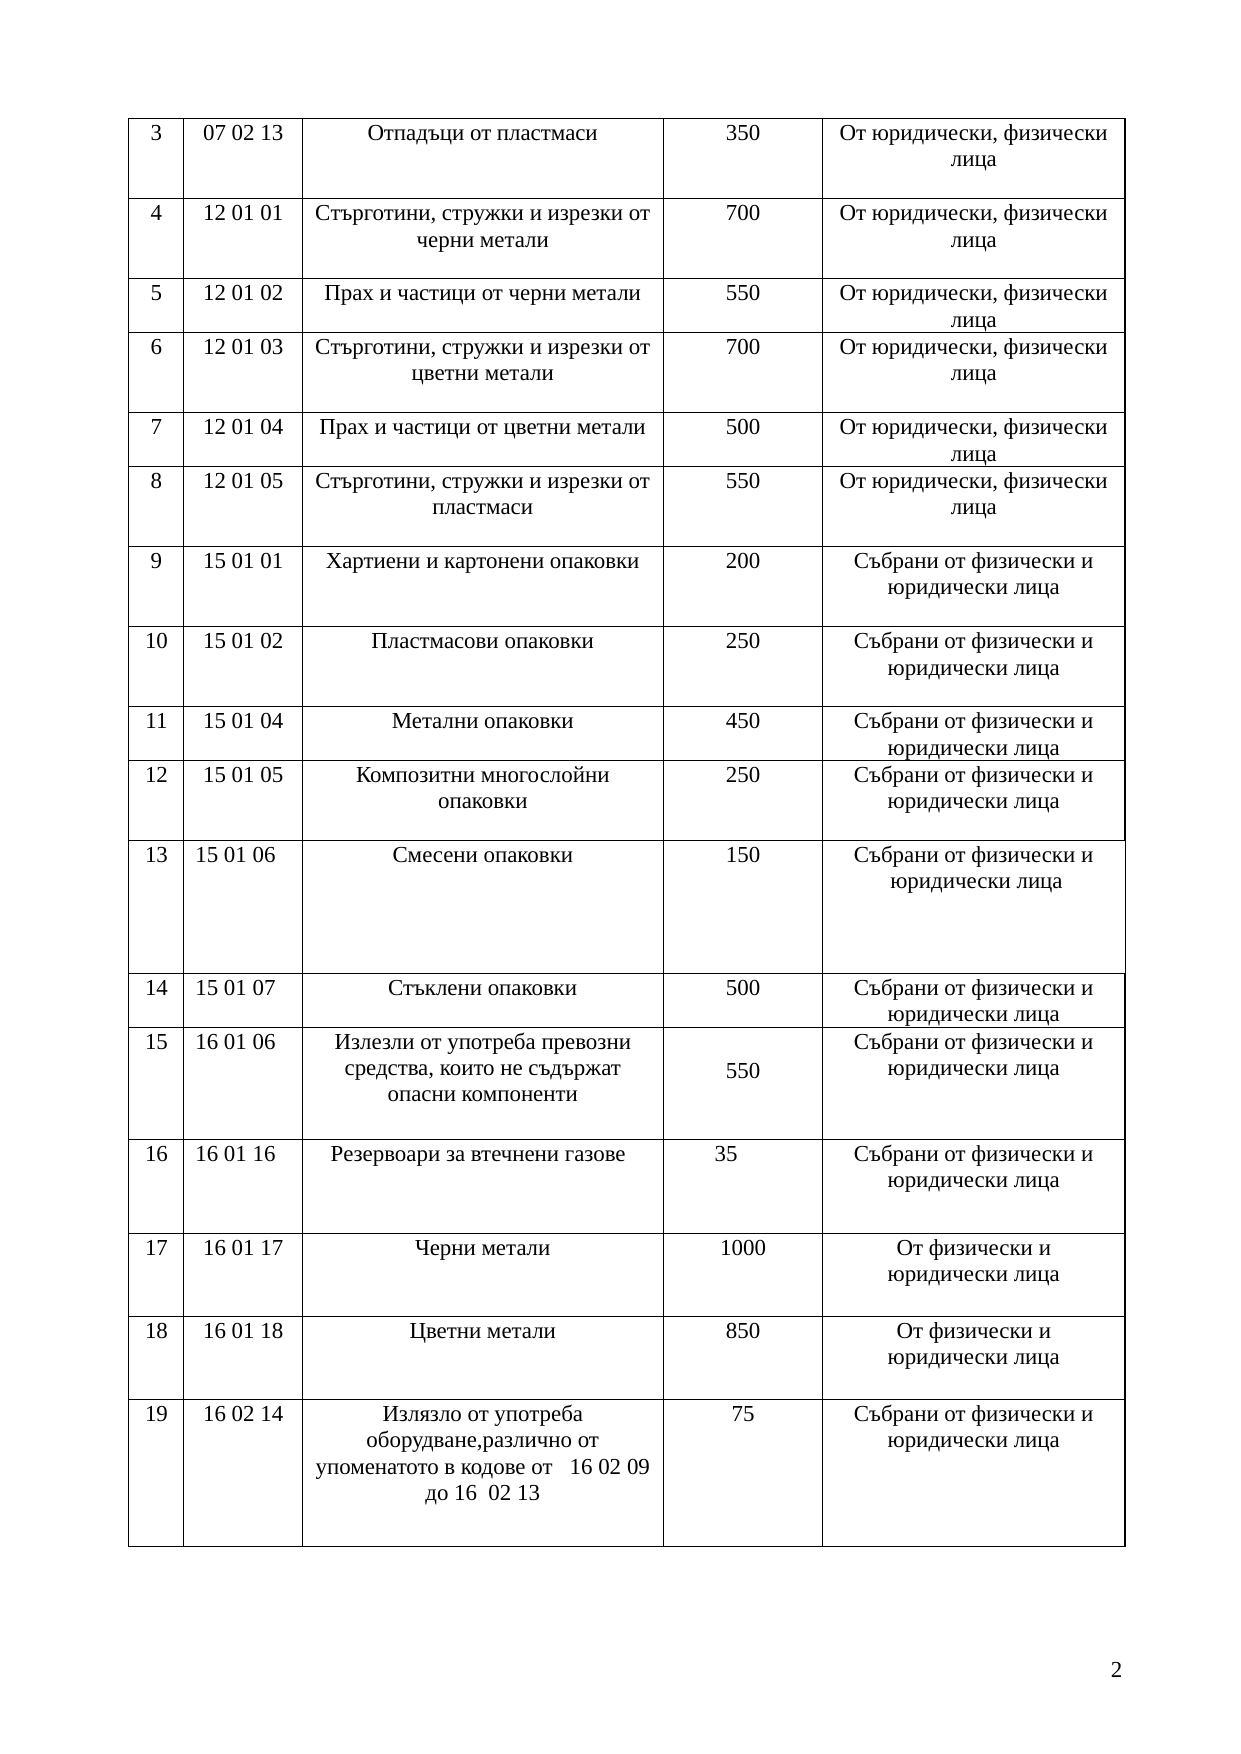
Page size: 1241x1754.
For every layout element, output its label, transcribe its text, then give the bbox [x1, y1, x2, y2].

table_cell 12 [129, 761, 183, 840]
table_cell 5 [129, 279, 183, 332]
table_cell 15 01 02 [184, 627, 302, 706]
table_cell 12 01 05 [184, 467, 302, 546]
table_cell Прах и частици от черни метали [303, 279, 663, 332]
table_cell 16 01 17 [184, 1234, 302, 1316]
table_cell 12 01 03 [184, 333, 302, 412]
table_cell 350 [664, 119, 822, 198]
table_cell 8 [129, 467, 183, 546]
table_cell 3 [129, 119, 183, 198]
table_cell 11 [129, 707, 183, 760]
table_cell 16 02 14 [184, 1400, 302, 1546]
table_cell От юридически, физически лица [823, 279, 1124, 332]
table_cell 15 01 06 [184, 841, 302, 973]
table_cell 250 [664, 761, 822, 840]
table_cell 700 [664, 199, 822, 278]
table_cell 19 [129, 1400, 183, 1546]
table_cell Събрани от физически и юридически лица [823, 707, 1124, 760]
table_cell 16 01 06 [184, 1028, 302, 1139]
table_cell Композитни многослойни опаковки [303, 761, 663, 840]
table_cell От юридически, физически лица [823, 199, 1124, 278]
table_cell 1000 [664, 1234, 822, 1316]
table_cell 550 [664, 279, 822, 332]
table_cell 14 [129, 974, 183, 1027]
table_cell Цветни метали [303, 1317, 663, 1399]
table_cell Метални опаковки [303, 707, 663, 760]
table_cell Събрани от физически и юридически лица [823, 1028, 1124, 1139]
table_cell Излезли от употреба превозни средства, които не съдържат опасни компоненти [303, 1028, 663, 1139]
table_cell 12 01 01 [184, 199, 302, 278]
table_cell Стърготини, стружки и изрезки от пластмаси [303, 467, 663, 546]
table_cell Събрани от физически и юридически лица [823, 627, 1124, 706]
table_cell Стърготини, стружки и изрезки от цветни метали [303, 333, 663, 412]
table_cell 500 [664, 974, 822, 1027]
table_cell 9 [129, 547, 183, 626]
table_cell 15 01 07 [184, 974, 302, 1027]
table_cell Събрани от физически и юридически лица [823, 1140, 1124, 1233]
table_cell Резервоари за втечнени газове [303, 1140, 663, 1233]
table_cell Стърготини, стружки и изрезки от черни метали [303, 199, 663, 278]
table_cell 500 [664, 413, 822, 466]
table_cell От физически и юридически лица [823, 1234, 1124, 1316]
table_cell 450 [664, 707, 822, 760]
table_cell 16 01 16 [184, 1140, 302, 1233]
table_cell От юридически, физически лица [823, 333, 1124, 412]
table_cell 150 [664, 841, 822, 973]
table_cell 550 [664, 1028, 822, 1139]
table_cell Хартиени и картонени опаковки [303, 547, 663, 626]
table_cell 250 [664, 627, 822, 706]
table_cell Събрани от физически и юридически лица [823, 974, 1124, 1027]
table_cell Прах и частици от цветни метали [303, 413, 663, 466]
table_cell 75 [664, 1400, 822, 1546]
table_cell От юридически, физически лица [823, 119, 1124, 198]
table_cell 16 [129, 1140, 183, 1233]
table_cell 200 [664, 547, 822, 626]
table_cell 35 [664, 1140, 822, 1233]
table_cell 15 01 04 [184, 707, 302, 760]
table_cell Излязло от употреба оборудване,различно от упоменатото в кодове от 16 02 09 до 16 02 13 [303, 1400, 663, 1546]
table_cell 13 [129, 841, 183, 973]
table_cell 12 01 04 [184, 413, 302, 466]
table_cell Отпадъци от пластмаси [303, 119, 663, 198]
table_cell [823, 1400, 1124, 1546]
table_cell Събрани от физически и юридически лица [823, 547, 1124, 626]
table_cell 15 01 05 [184, 761, 302, 840]
table_cell Събрани от физически и юридически лица [823, 761, 1124, 840]
table_cell От юридически, физически лица [823, 467, 1124, 546]
table_cell От юридически, физически лица [823, 413, 1124, 466]
table_cell 15 01 01 [184, 547, 302, 626]
table_cell Стъклени опаковки [303, 974, 663, 1027]
table_cell 07 02 13 [184, 119, 302, 198]
table_cell 10 [129, 627, 183, 706]
table_cell От физически и юридически лица [823, 1317, 1124, 1399]
table_cell 6 [129, 333, 183, 412]
table_cell 550 [664, 467, 822, 546]
table_cell 850 [664, 1317, 822, 1399]
table_cell 12 01 02 [184, 279, 302, 332]
table_cell Смесени опаковки [303, 841, 663, 973]
table_cell 18 [129, 1317, 183, 1399]
table_cell 7 [129, 413, 183, 466]
table_cell Пластмасови опаковки [303, 627, 663, 706]
table_cell 16 01 18 [184, 1317, 302, 1399]
table_cell 4 [129, 199, 183, 278]
table_cell 17 [129, 1234, 183, 1316]
table_cell 15 [129, 1028, 183, 1139]
table_cell 700 [664, 333, 822, 412]
table_cell Събрани от физически и юридически лица [823, 841, 1125, 973]
table_cell Черни метали [303, 1234, 663, 1316]
